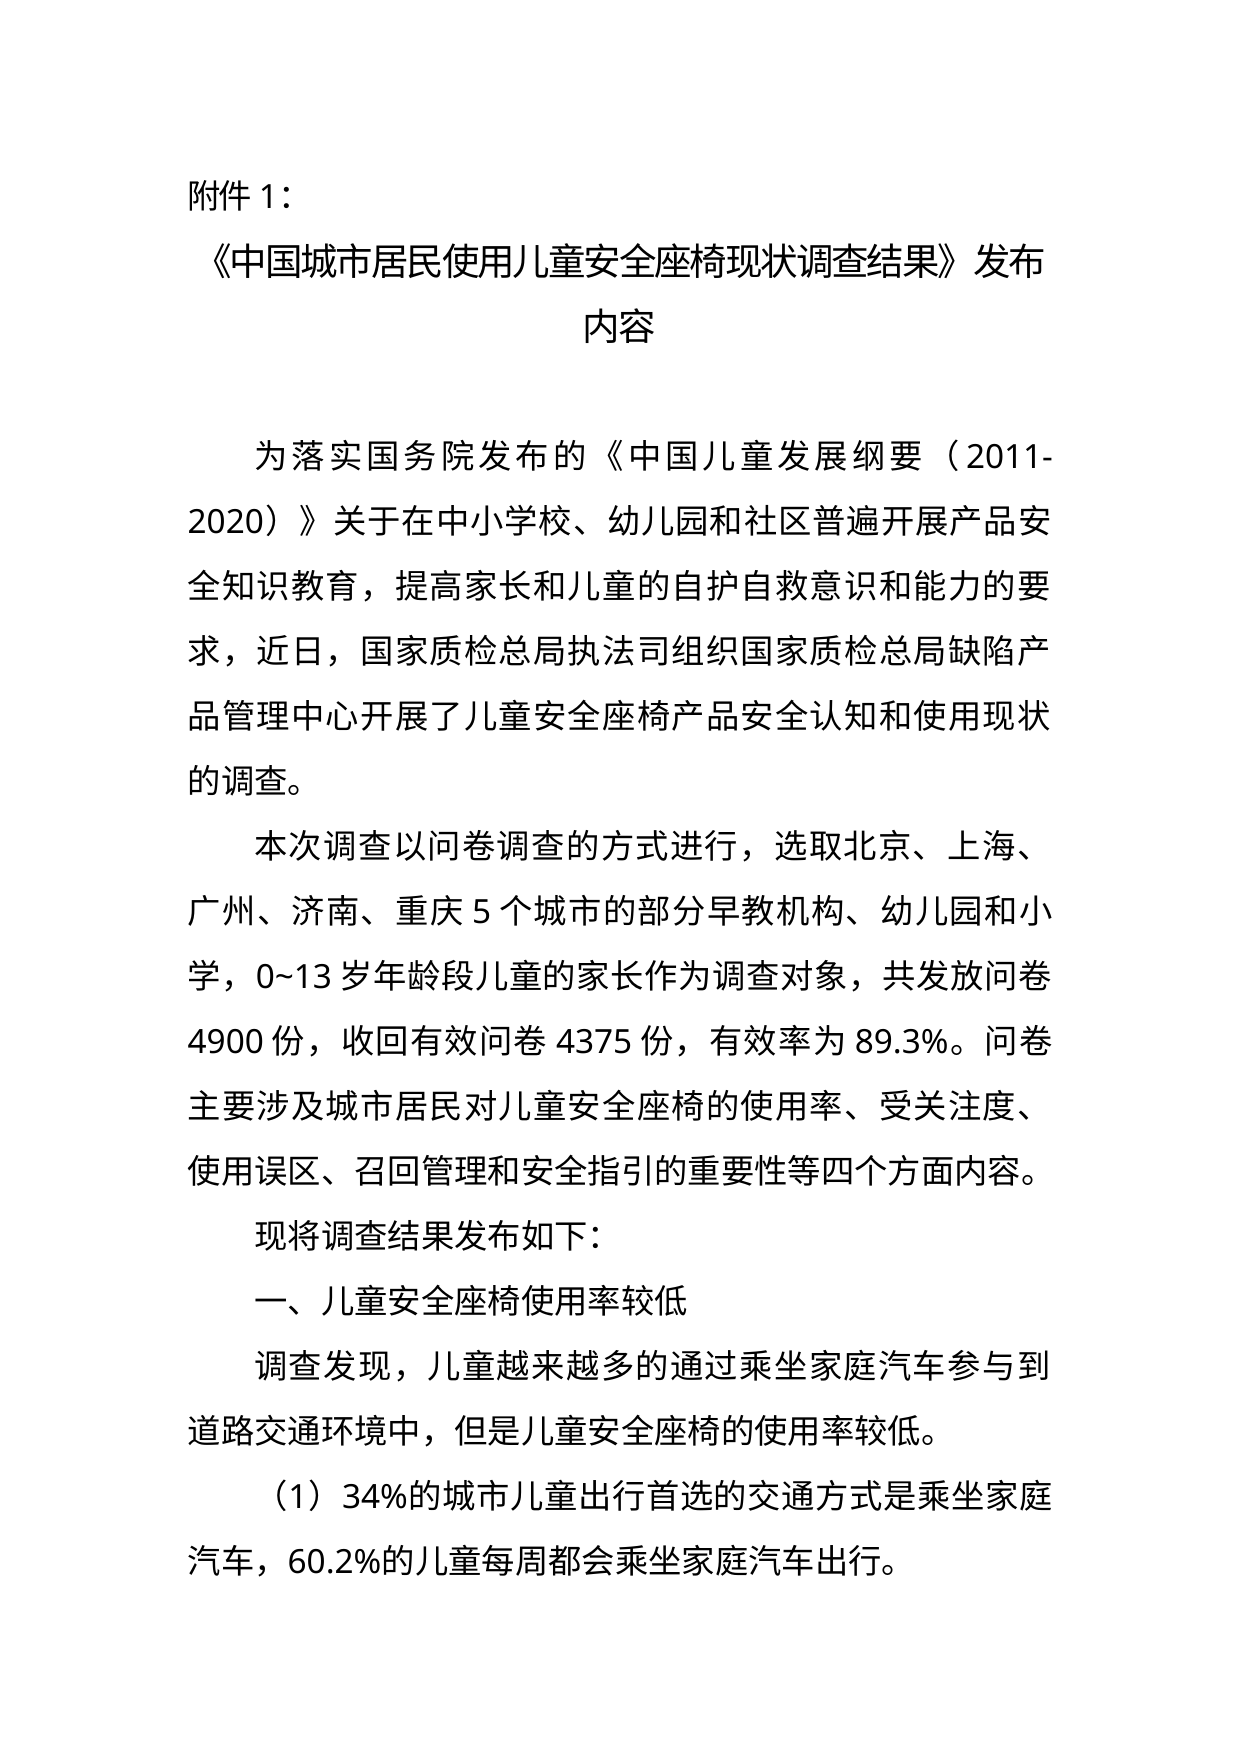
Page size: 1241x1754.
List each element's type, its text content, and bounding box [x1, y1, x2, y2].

text 现将调查结果发布如下： [187, 1202, 1053, 1267]
text 一、儿童安全座椅使用率较低 [187, 1267, 1053, 1332]
text 本次调查以问卷调查的方式进行，选取北京、上海、广州、济南、重庆5个城市的部分早教机构、幼儿园和小学，0~13岁年龄段儿童的家长作为调查对象，共发放问卷4900份，收回有效问卷4375份，有效率为89.3%。问卷主要涉及城市居民对儿童安全座椅的使用率、受关注度、使用误区、召回管理和安全指引的重要性等四个方面内容。 [187, 812, 1053, 1202]
text 附件1： [187, 162, 1053, 227]
text 调查发现，儿童越来越多的通过乘坐家庭汽车参与到道路交通环境中，但是儿童安全座椅的使用率较低。 [187, 1332, 1053, 1462]
text （1）34%的城市儿童出行首选的交通方式是乘坐家庭汽车，60.2%的儿童每周都会乘坐家庭汽车出行。 [187, 1462, 1053, 1592]
text 为落实国务院发布的《中国儿童发展纲要（2011-2020）》关于在中小学校、幼儿园和社区普遍开展产品安全知识教育，提高家长和儿童的自护自救意识和能力的要求，近日，国家质检总局执法司组织国家质检总局缺陷产品管理中心开展了儿童安全座椅产品安全认知和使用现状的调查。 [187, 422, 1053, 812]
text 《中国城市居民使用儿童安全座椅现状调查结果》发布内容 [187, 227, 1053, 357]
